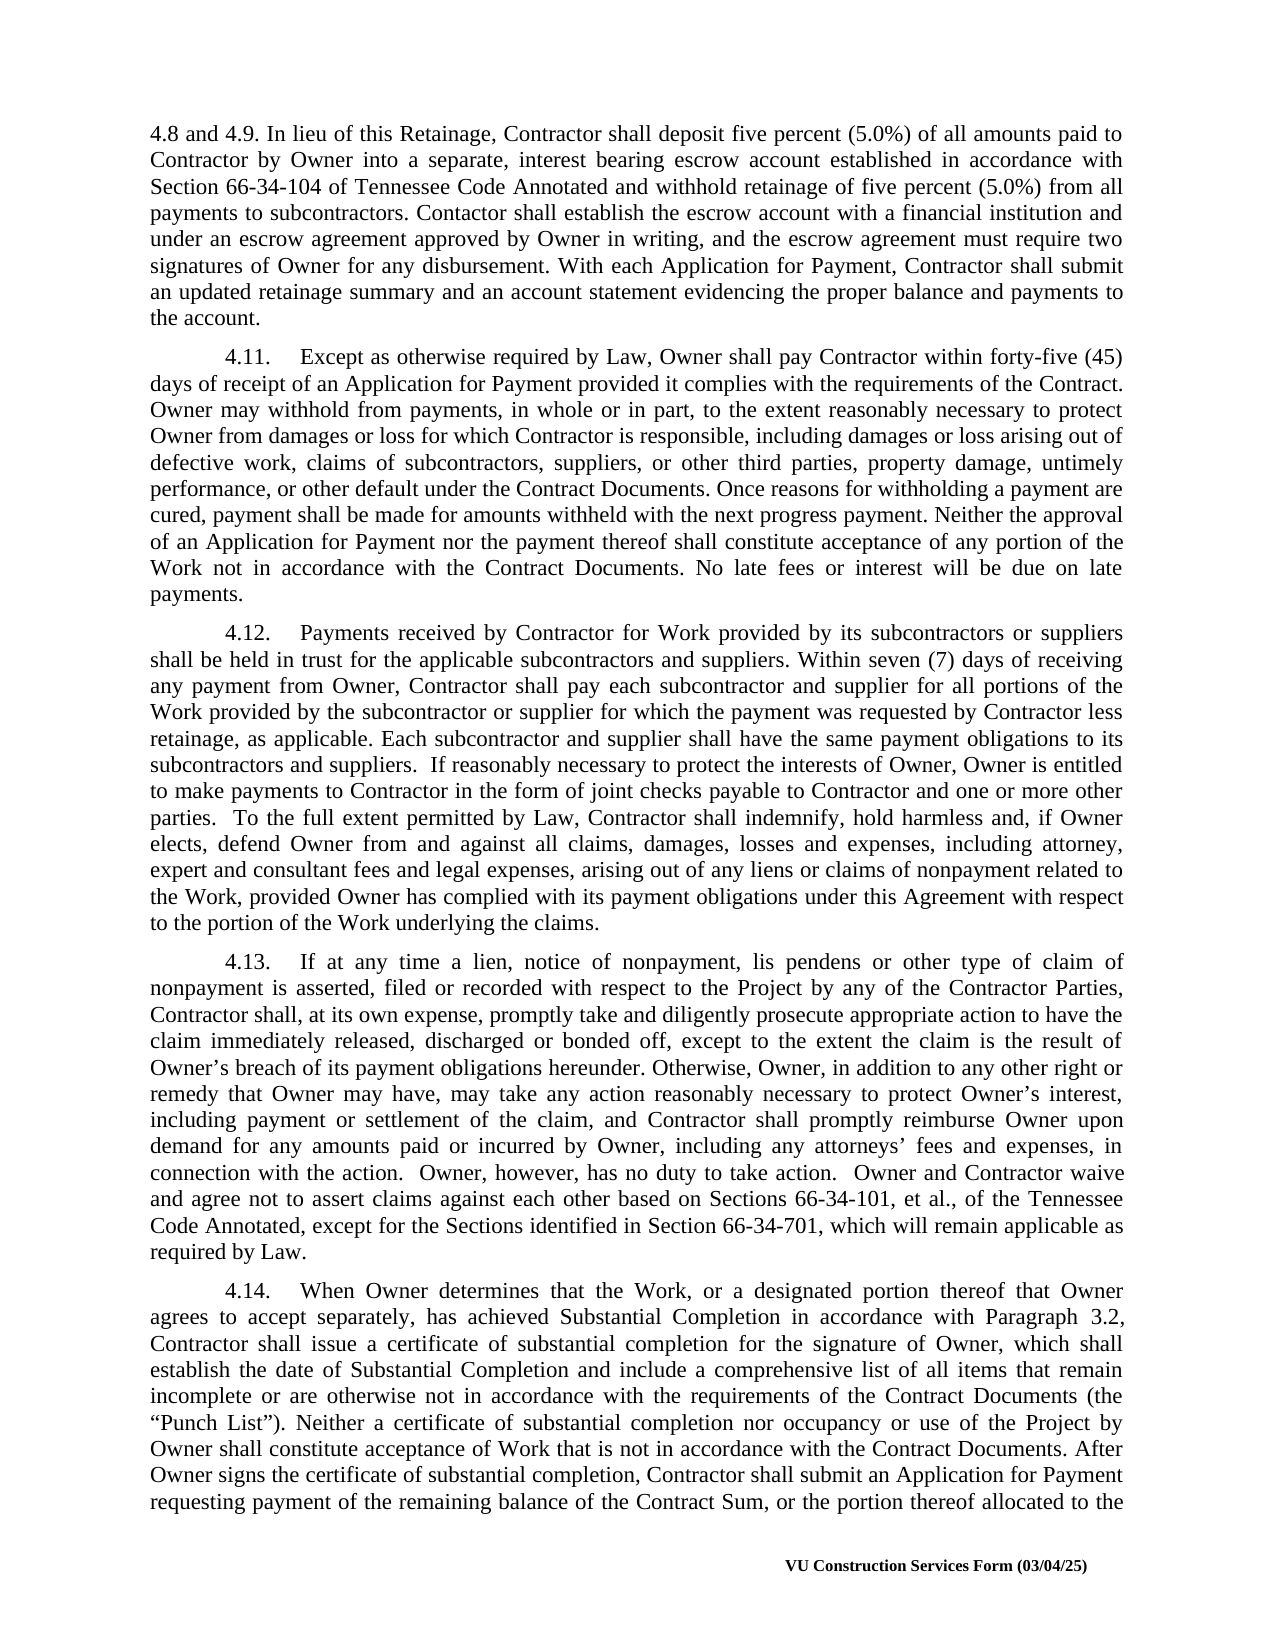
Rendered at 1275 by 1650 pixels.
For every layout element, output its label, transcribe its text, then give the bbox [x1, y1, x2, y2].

list Except as otherwise required by Law, Owner shall pay Contractor within forty-five (45) days of receipt of an Application for Payment provided it complies with the requirements of the Contract. Owner may withhold from payments, in whole or in part, to the extent reasonably necessary to protect Owner from damages or loss for which Contractor is responsible, including damages or loss arising out of defective work, claims of subcontractors, suppliers, or other third parties, property damage, untimely performance, or other default under the Contract Documents. Once reasons for withholding a payment are cured, payment shall be made for amounts withheld with the next progress payment. Neither the approval of an Application for Payment nor the payment thereof shall constitute acceptance of any portion of the Work not in accordance with the Contract Documents. No late fees or interest will be due on late payments. [150, 343, 1125, 607]
list If at any time a lien, notice of nonpayment, lis pendens or other type of claim of nonpayment is asserted, filed or recorded with respect to the Project by any of the Contractor Parties, Contractor shall, at its own expense, promptly take and diligently prosecute appropriate action to have the claim immediately released, discharged or bonded off, except to the extent the claim is the result of Owner’s breach of its payment obligations hereunder. Otherwise, Owner, in addition to any other right or remedy that Owner may have, may take any action reasonably necessary to protect Owner’s interest, including payment or settlement of the claim, and Contractor shall promptly reimburse Owner upon demand for any amounts paid or incurred by Owner, including any attorneys’ fees and expenses, in connection with the action. Owner, however, has no duty to take action. Owner and Contractor waive and agree not to assert claims against each other based on Sections 66-34-101, et al., of the Tennessee Code Annotated, except for the Sections identified in Section 66-34-701, which will remain applicable as required by Law. [150, 948, 1125, 1264]
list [150, 1277, 1125, 1514]
list Payments received by Contractor for Work provided by its subcontractors or suppliers shall be held in trust for the applicable subcontractors and suppliers. Within seven (7) days of receiving any payment from Owner, Contractor shall pay each subcontractor and supplier for all portions of the Work provided by the subcontractor or supplier for which the payment was requested by Contractor less retainage, as applicable. Each subcontractor and supplier shall have the same payment obligations to its subcontractors and suppliers. If reasonably necessary to protect the interests of Owner, Owner is entitled to make payments to Contractor in the form of joint checks payable to Contractor and one or more other parties. To the full extent permitted by Law, Contractor shall indemnify, hold harmless and, if Owner elects, defend Owner from and against all claims, damages, losses and expenses, including attorney, expert and consultant fees and legal expenses, arising out of any liens or claims of nonpayment related to the Work, provided Owner has complied with its payment obligations under this Agreement with respect to the portion of the Work underlying the claims. [150, 619, 1125, 936]
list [150, 120, 1125, 331]
